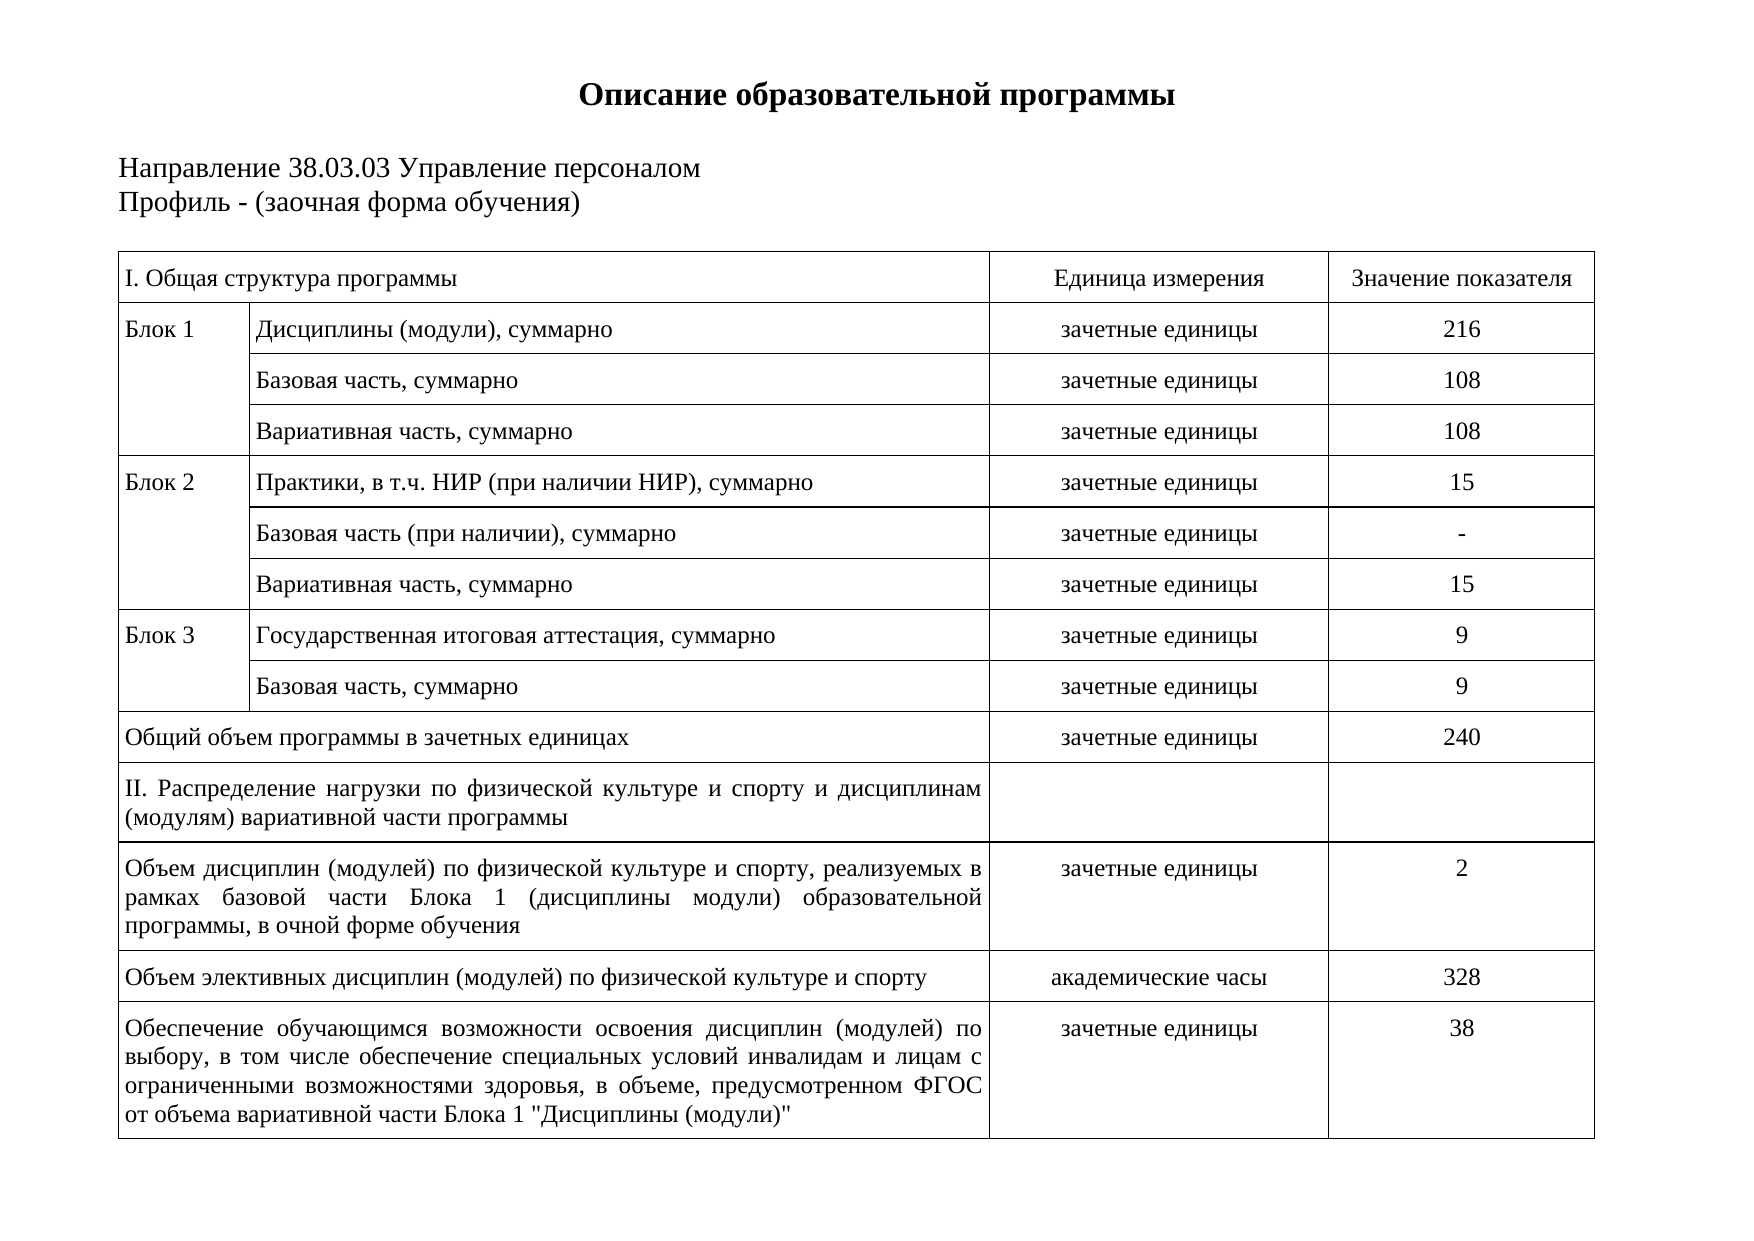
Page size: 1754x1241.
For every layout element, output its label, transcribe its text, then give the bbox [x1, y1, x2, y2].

table_cell Базовая часть, суммарно [250, 354, 989, 404]
table_cell 15 [1329, 456, 1594, 506]
table_cell Объем дисциплин (модулей) по физической культуре и спорту, реализуемых в рамках базовой части Блока 1 (дисциплины модули) образовательной программы, в очной форме обучения [119, 843, 989, 950]
text Профиль - (заочная форма обучения) [118, 184, 1636, 218]
table_cell 15 [1329, 559, 1594, 608]
table_cell Практики, в т.ч. НИР (при наличии НИР), суммарно [250, 456, 989, 506]
table_cell Блок 2 [119, 456, 249, 608]
table_cell зачетные единицы [990, 456, 1328, 506]
table_cell Вариативная часть, суммарно [250, 405, 989, 455]
table_cell II. Распределение нагрузки по физической культуре и спорту и дисциплинам (модулям) вариативной части программы [119, 763, 989, 841]
table_cell зачетные единицы [990, 712, 1328, 762]
table_cell 9 [1329, 610, 1594, 659]
table_cell зачетные единицы [990, 661, 1328, 711]
table_cell Блок 1 [119, 303, 249, 455]
table_cell Объем элективных дисциплин (модулей) по физической культуре и спорту [119, 951, 989, 1001]
table_cell зачетные единицы [990, 559, 1328, 608]
table_cell академические часы [990, 951, 1328, 1001]
table_cell 108 [1329, 405, 1594, 455]
table_header I. Общая структура программы [119, 252, 989, 302]
table_cell [1329, 763, 1594, 841]
table_cell Базовая часть, суммарно [250, 661, 989, 711]
table_cell 108 [1329, 354, 1594, 404]
table_cell 240 [1329, 712, 1594, 762]
table_cell Дисциплины (модули), суммарно [250, 303, 989, 353]
table_cell зачетные единицы [990, 303, 1328, 353]
table_cell Общий объем программы в зачетных единицах [119, 712, 989, 762]
table_cell Обеспечение обучающимся возможности освоения дисциплин (модулей) по выбору, в том числе обеспечение специальных условий инвалидам и лицам с ограниченными возможностями здоровья, в объеме, предусмотренном ФГОС от объема вариативной части Блока 1 "Дисциплины (модули)" [119, 1002, 989, 1138]
table_cell зачетные единицы [990, 405, 1328, 455]
text Направление 38.03.03 Управление персоналом [118, 151, 1636, 184]
table_cell 9 [1329, 661, 1594, 711]
table_cell 2 [1329, 843, 1594, 950]
table_cell зачетные единицы [990, 1002, 1328, 1138]
table_cell 328 [1329, 951, 1594, 1001]
table_cell 38 [1329, 1002, 1594, 1138]
table_cell зачетные единицы [990, 354, 1328, 404]
text Описание образовательной программы [118, 74, 1636, 112]
table_cell зачетные единицы [990, 843, 1328, 950]
table_cell Вариативная часть, суммарно [250, 559, 989, 608]
table_cell 216 [1329, 303, 1594, 353]
table_cell - [1329, 508, 1594, 557]
table_cell Государственная итоговая аттестация, суммарно [250, 610, 989, 659]
table_cell Блок 3 [119, 610, 249, 711]
table_cell зачетные единицы [990, 508, 1328, 557]
table_cell [990, 763, 1328, 841]
table_header Значение показателя [1329, 252, 1594, 302]
table_cell Базовая часть (при наличии), суммарно [250, 508, 989, 557]
table_header Единица измерения [990, 252, 1328, 302]
table_cell зачетные единицы [990, 610, 1328, 659]
